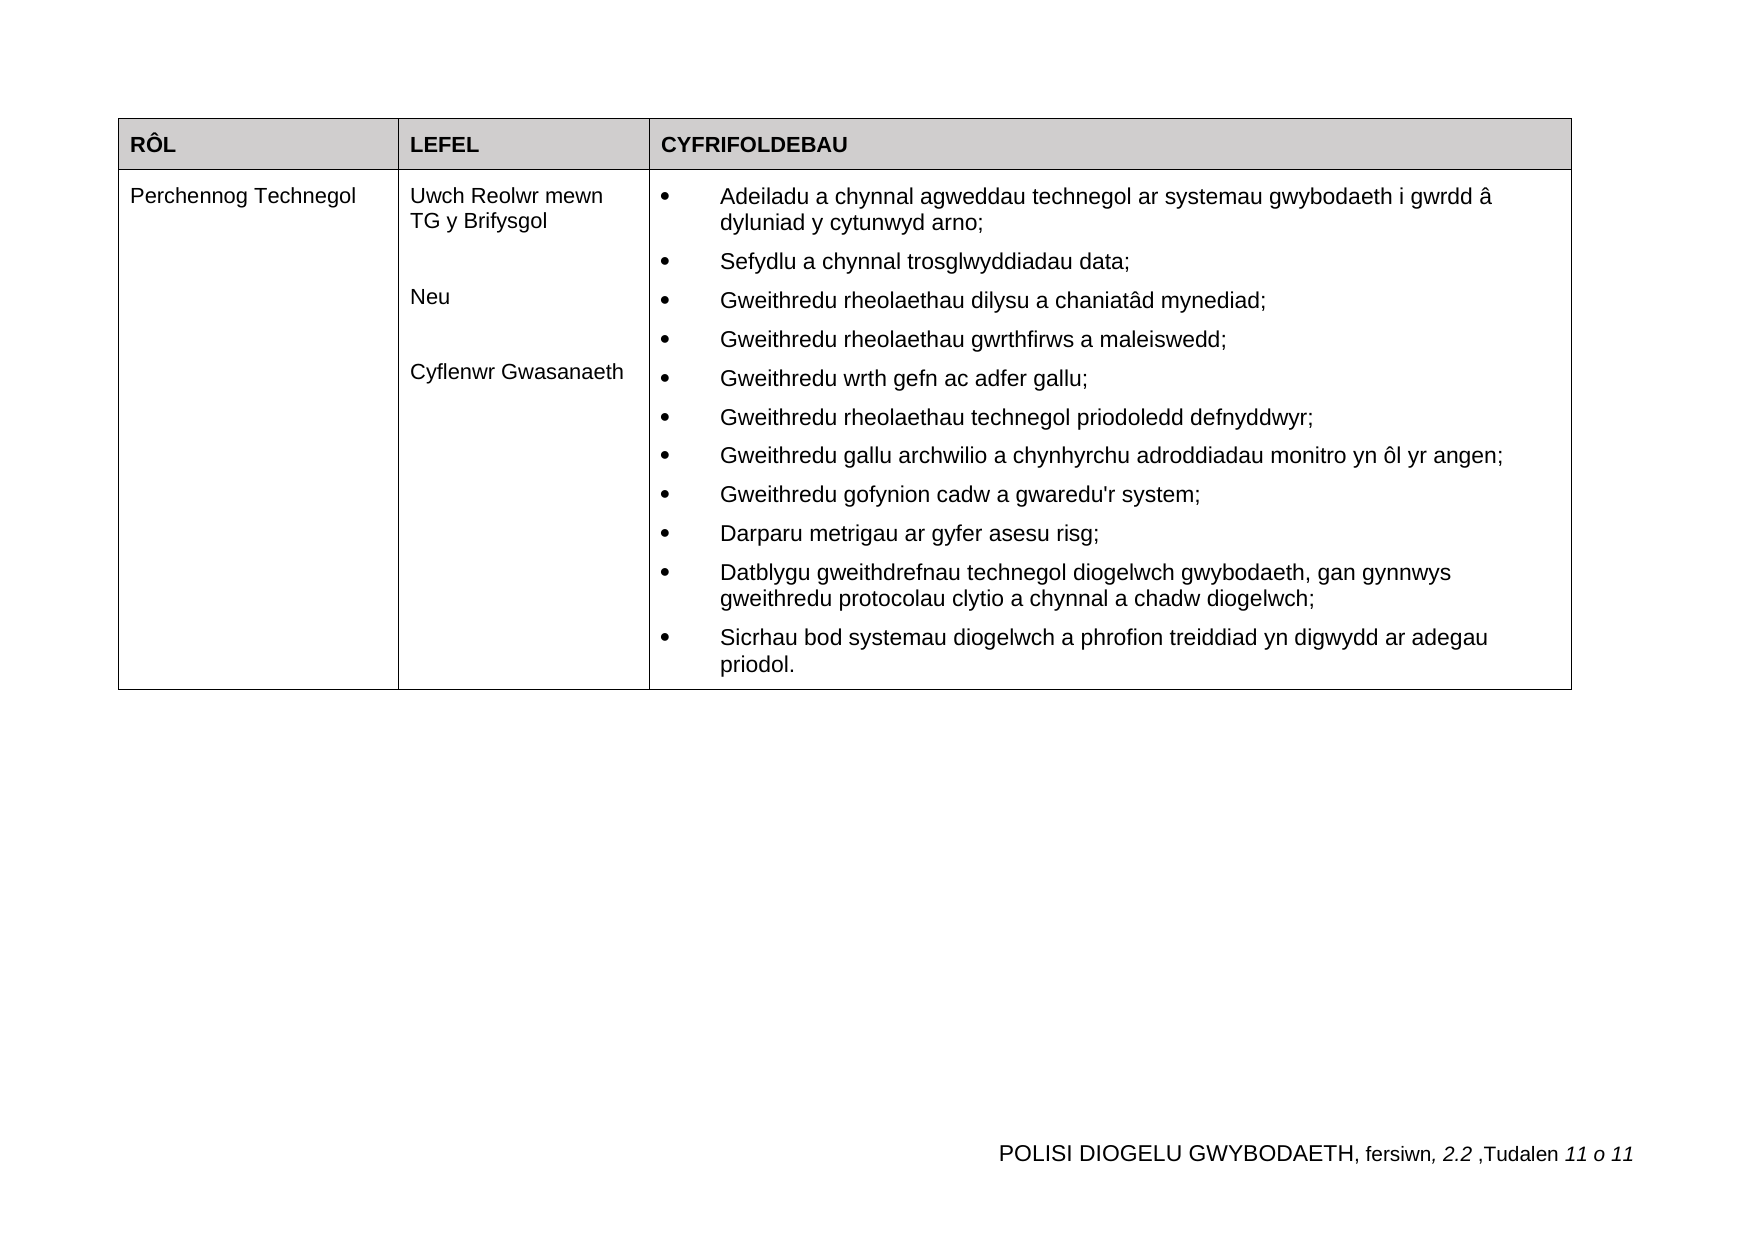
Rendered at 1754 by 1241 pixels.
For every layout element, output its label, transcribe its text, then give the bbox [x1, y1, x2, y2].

table_cell Uwch Reolwr mewn TG y Brifysgol Neu Cyflenwr Gwasanaeth [399, 170, 649, 689]
table_header RÔL [119, 119, 398, 169]
table_header CYFRIFOLDEBAU [650, 119, 1571, 169]
table_header LEFEL [399, 119, 649, 169]
table_cell Adeiladu a chynnal agweddau technegol ar systemau gwybodaeth i gwrdd â dyluniad y cytunwyd arno; Sefydlu a chynnal trosglwyddiadau data; Gweithredu rheolaethau dilysu a chaniatâd mynediad; Gweithredu rheolaethau gwrthfirws a maleiswedd; Gweithredu wrth gefn ac adfer gallu; Gweithredu rheolaethau technegol priodoledd defnyddwyr; Gweithredu gallu archwilio a chynhyrchu adroddiadau monitro yn ôl yr angen; Gweithredu gofynion cadw a gwaredu'r system; Darparu metrigau ar gyfer asesu risg; Datblygu gweithdrefnau technegol diogelwch gwybodaeth, gan gynnwys gweithredu protocolau clytio a chynnal a chadw diogelwch; Sicrhau bod systemau diogelwch a phrofion treiddiad yn digwydd ar adegau priodol. [650, 170, 1571, 689]
table_cell Perchennog Technegol [119, 170, 398, 689]
